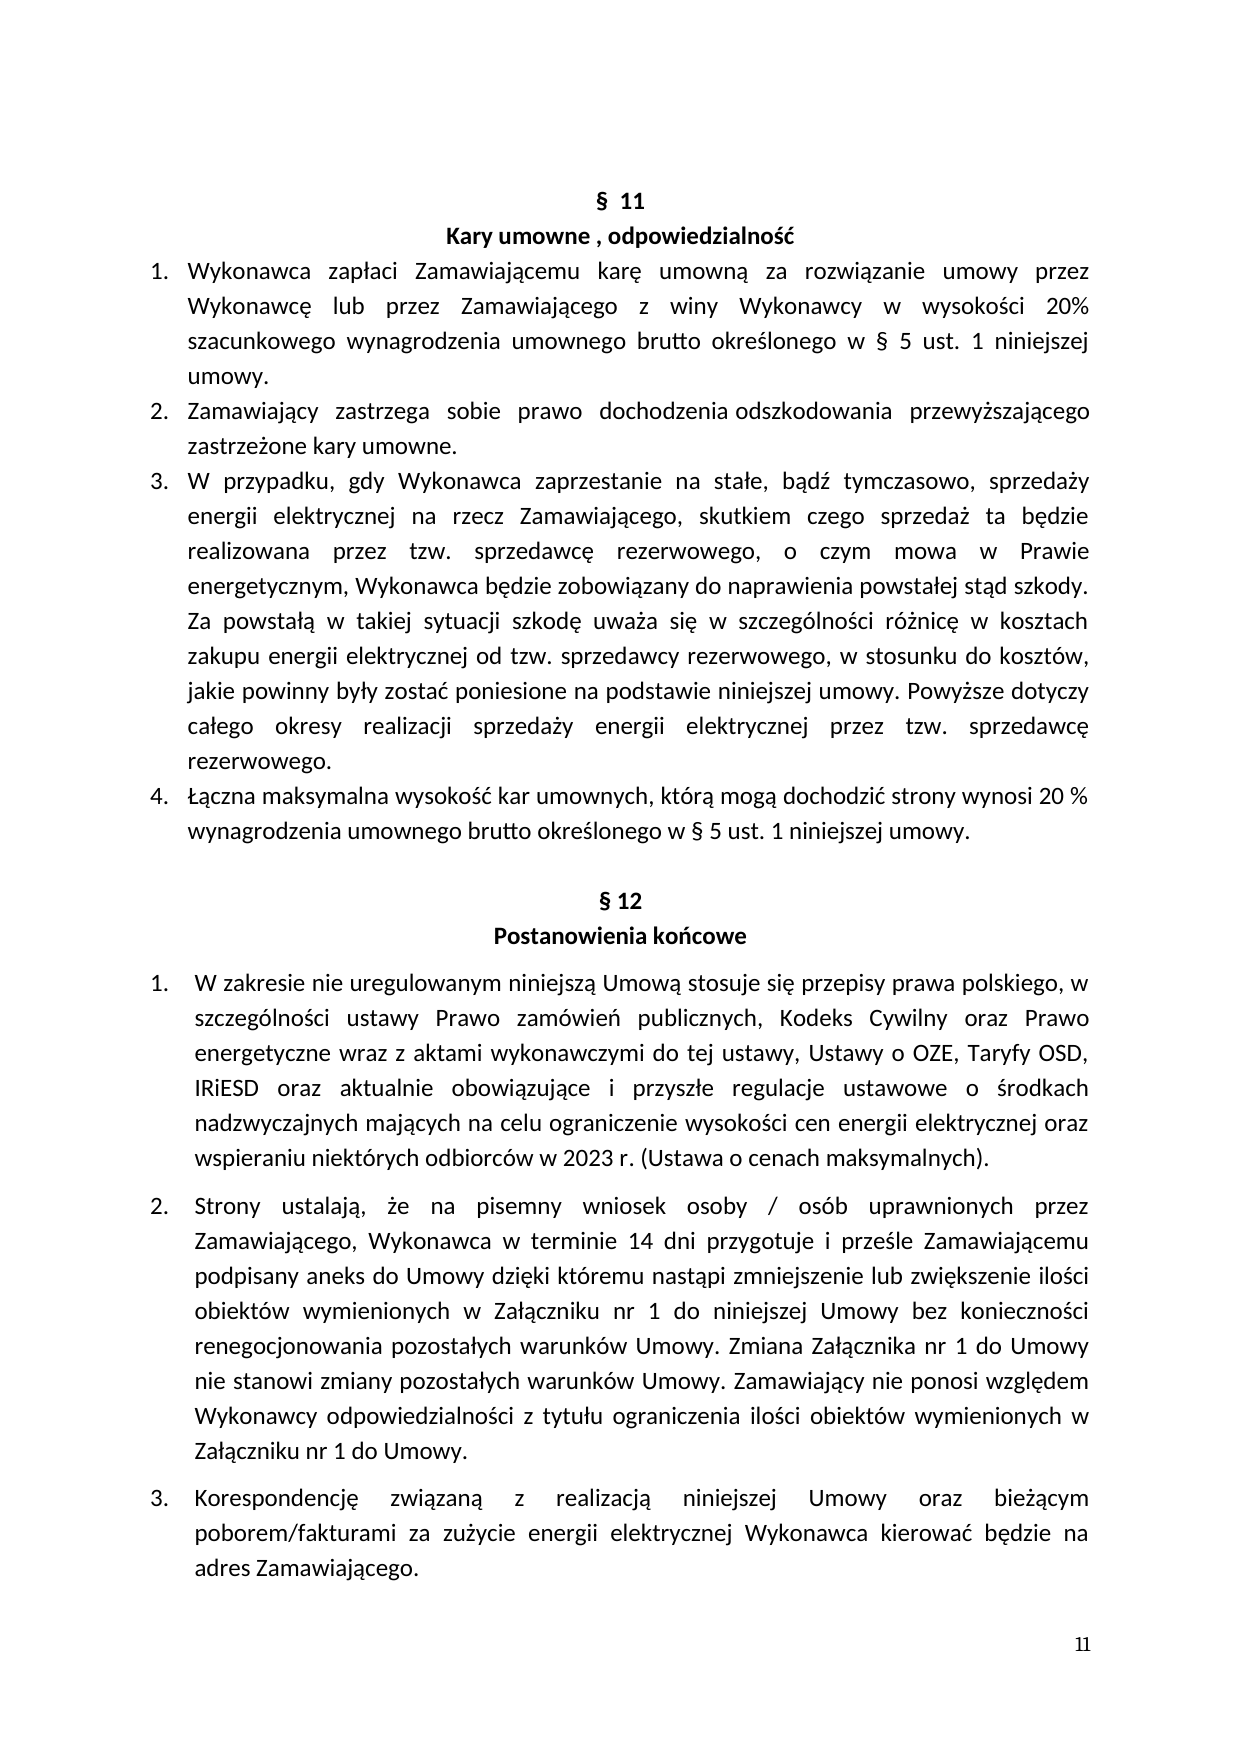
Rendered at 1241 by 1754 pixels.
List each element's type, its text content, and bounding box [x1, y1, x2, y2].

list W przypadku, gdy Wykonawca zaprzestanie na stałe, bądź tymczasowo, sprzedaży energii elektrycznej na rzecz Zamawiającego, skutkiem czego sprzedaż ta będzie realizowana przez tzw. sprzedawcę rezerwowego, o czym mowa w Prawie energetycznym, Wykonawca będzie zobowiązany do naprawienia powstałej stąd szkody. Za powstałą w takiej sytuacji szkodę uważa się w szczególności różnicę w kosztach zakupu energii elektrycznej od tzw. sprzedawcy rezerwowego, w stosunku do kosztów, jakie powinny były zostać poniesione na podstawie niniejszej umowy. Powyższe dotyczy całego okresy realizacji sprzedaży energii elektrycznej przez tzw. sprzedawcę rezerwowego. [150, 465, 1090, 776]
text § 12 [150, 885, 1090, 916]
list Korespondencję związaną z realizacją niniejszej Umowy oraz bieżącym poborem/fakturami za zużycie energii elektrycznej Wykonawca kierować będzie na adres Zamawiającego. [150, 1482, 1090, 1583]
text Postanowienia końcowe [150, 920, 1090, 951]
list Zamawiający zastrzega sobie prawo dochodzenia odszkodowania przewyższającego zastrzeżone kary umowne. [150, 395, 1090, 461]
list Strony ustalają, że na pisemny wniosek osoby / osób uprawnionych przez Zamawiającego, Wykonawca w terminie 14 dni przygotuje i prześle Zamawiającemu podpisany aneks do Umowy dzięki któremu nastąpi zmniejszenie lub zwiększenie ilości obiektów wymienionych w Załączniku nr 1 do niniejszej Umowy bez konieczności renegocjonowania pozostałych warunków Umowy. Zmiana Załącznika nr 1 do Umowy nie stanowi zmiany pozostałych warunków Umowy. Zamawiający nie ponosi względem Wykonawcy odpowiedzialności z tytułu ograniczenia ilości obiektów wymienionych w Załączniku nr 1 do Umowy. [150, 1190, 1090, 1466]
list Wykonawca zapłaci Zamawiającemu karę umowną za rozwiązanie umowy przez Wykonawcę lub przez Zamawiającego z winy Wykonawcy w wysokości 20% szacunkowego wynagrodzenia umownego brutto określonego w § 5 ust. 1 niniejszej umowy. [150, 255, 1090, 391]
text § 11 [150, 185, 1090, 216]
list W zakresie nie uregulowanym niniejszą Umową stosuje się przepisy prawa polskiego, w szczególności ustawy Prawo zamówień publicznych, Kodeks Cywilny oraz Prawo energetyczne wraz z aktami wykonawczymi do tej ustawy, Ustawy o OZE, Taryfy OSD, IRiESD oraz aktualnie obowiązujące i przyszłe regulacje ustawowe o środkach nadzwyczajnych mających na celu ograniczenie wysokości cen energii elektrycznej oraz wspieraniu niektórych odbiorców w 2023 r. (Ustawa o cenach maksymalnych). [150, 967, 1090, 1173]
text Kary umowne , odpowiedzialność [150, 220, 1090, 251]
list Łączna maksymalna wysokość kar umownych, którą mogą dochodzić strony wynosi 20 % wynagrodzenia umownego brutto określonego w § 5 ust. 1 niniejszej umowy. [150, 780, 1090, 846]
